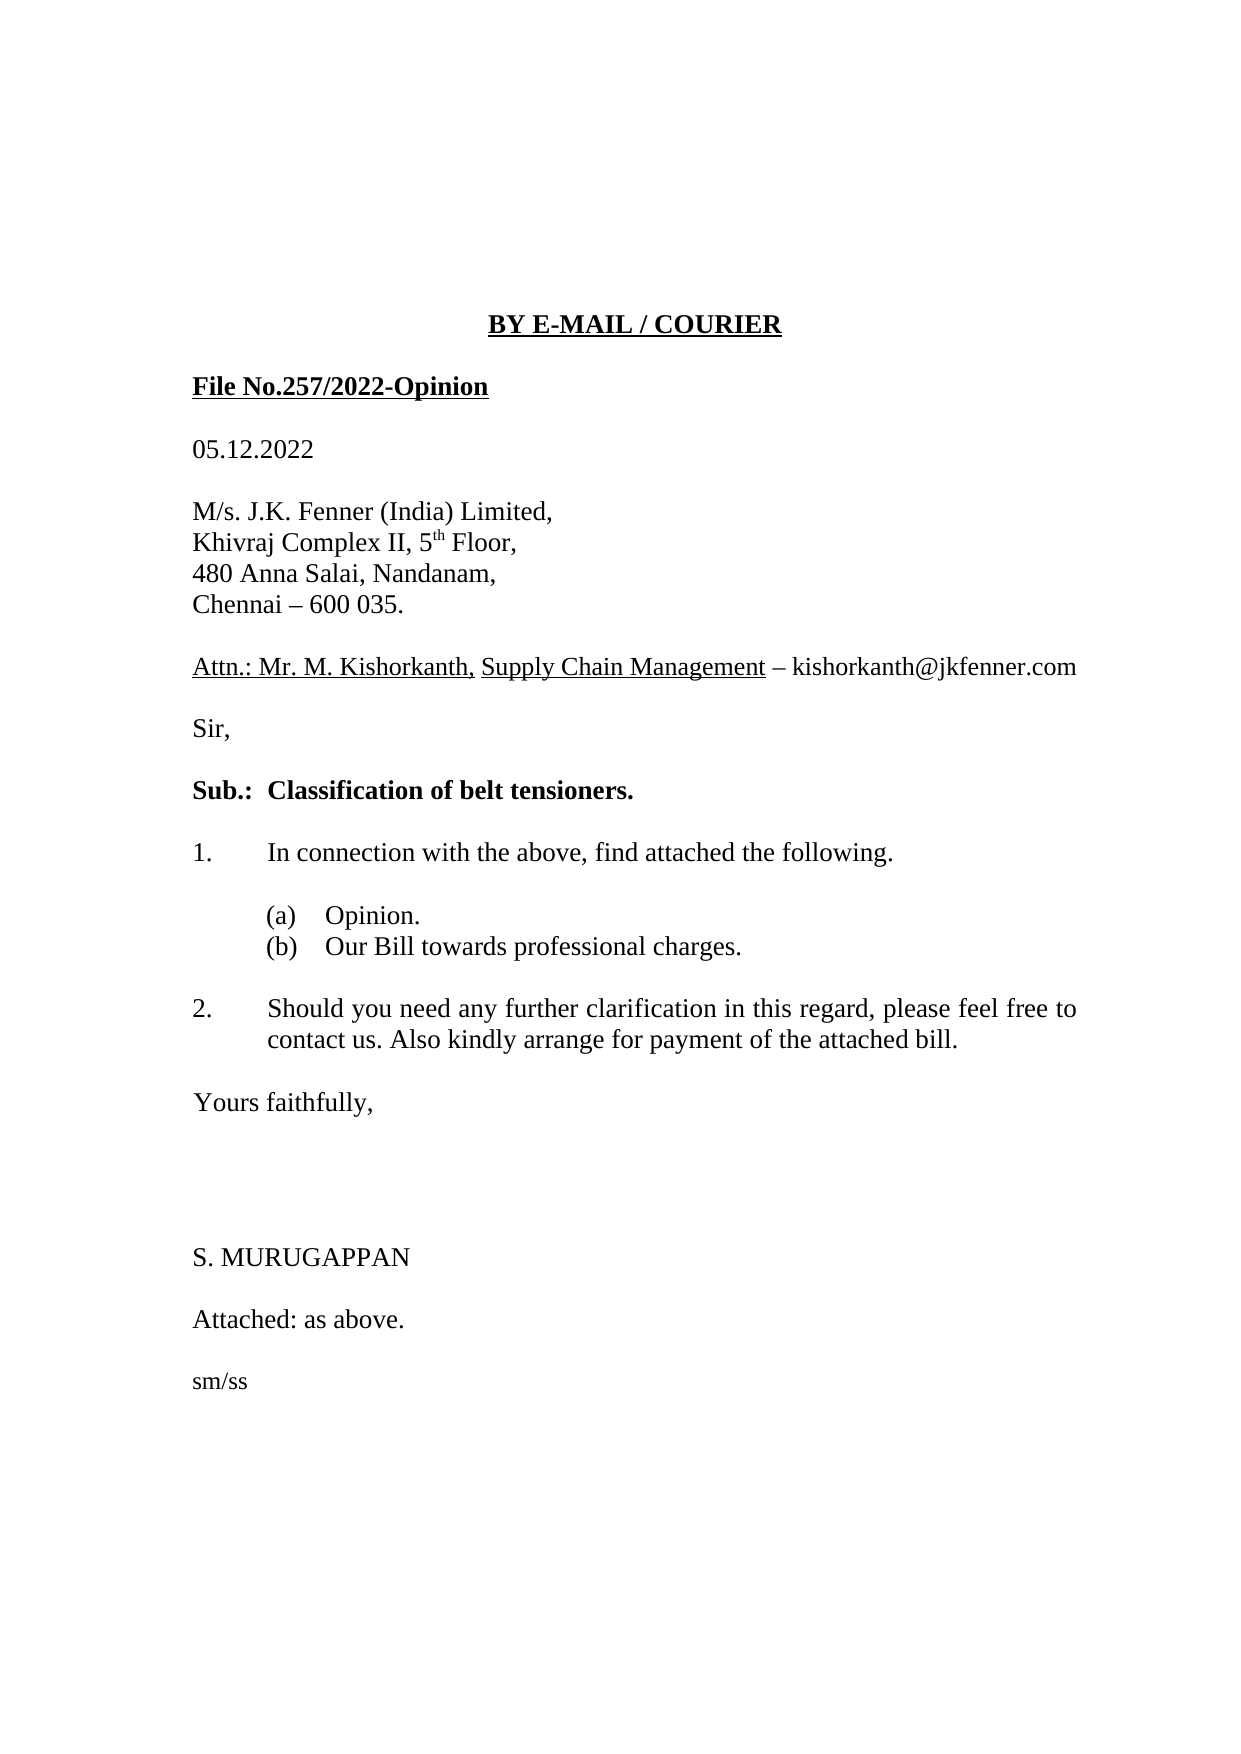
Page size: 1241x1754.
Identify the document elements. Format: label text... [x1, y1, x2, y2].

text File No.257/2022-Opinion [192, 370, 1078, 402]
text Khivraj Complex II, 5th Floor, [192, 526, 1078, 557]
text Attn.: Mr. M. Kishorkanth, Supply Chain Management – kishorkanth@jkfenner.com [192, 651, 1078, 681]
text 1. In connection with the above, find attached the following. [192, 836, 1078, 868]
text Sub.: Classification of belt tensioners. [192, 774, 1078, 805]
text sm/ss [192, 1366, 1078, 1395]
text S. MURUGAPPAN [192, 1241, 1078, 1272]
text 05.12.2022 [192, 433, 1078, 464]
text Chennai – 600 035. [192, 588, 1078, 619]
text Yours faithfully, [193, 1086, 1078, 1117]
text 480 Anna Salai, Nandanam, [192, 557, 1078, 588]
text Sir, [192, 712, 1078, 743]
text (a) Opinion. [266, 899, 1078, 930]
text Attached: as above. [192, 1304, 1078, 1335]
text BY E-MAIL / COURIER [192, 308, 1078, 339]
text 2. Should you need any further clarification in this regard, please feel free to contact us. Also kindly arrange for payment of the attached bill. [192, 992, 1078, 1054]
text (b) Our Bill towards professional charges. [266, 930, 1078, 961]
text M/s. J.K. Fenner (India) Limited, [192, 495, 1078, 526]
